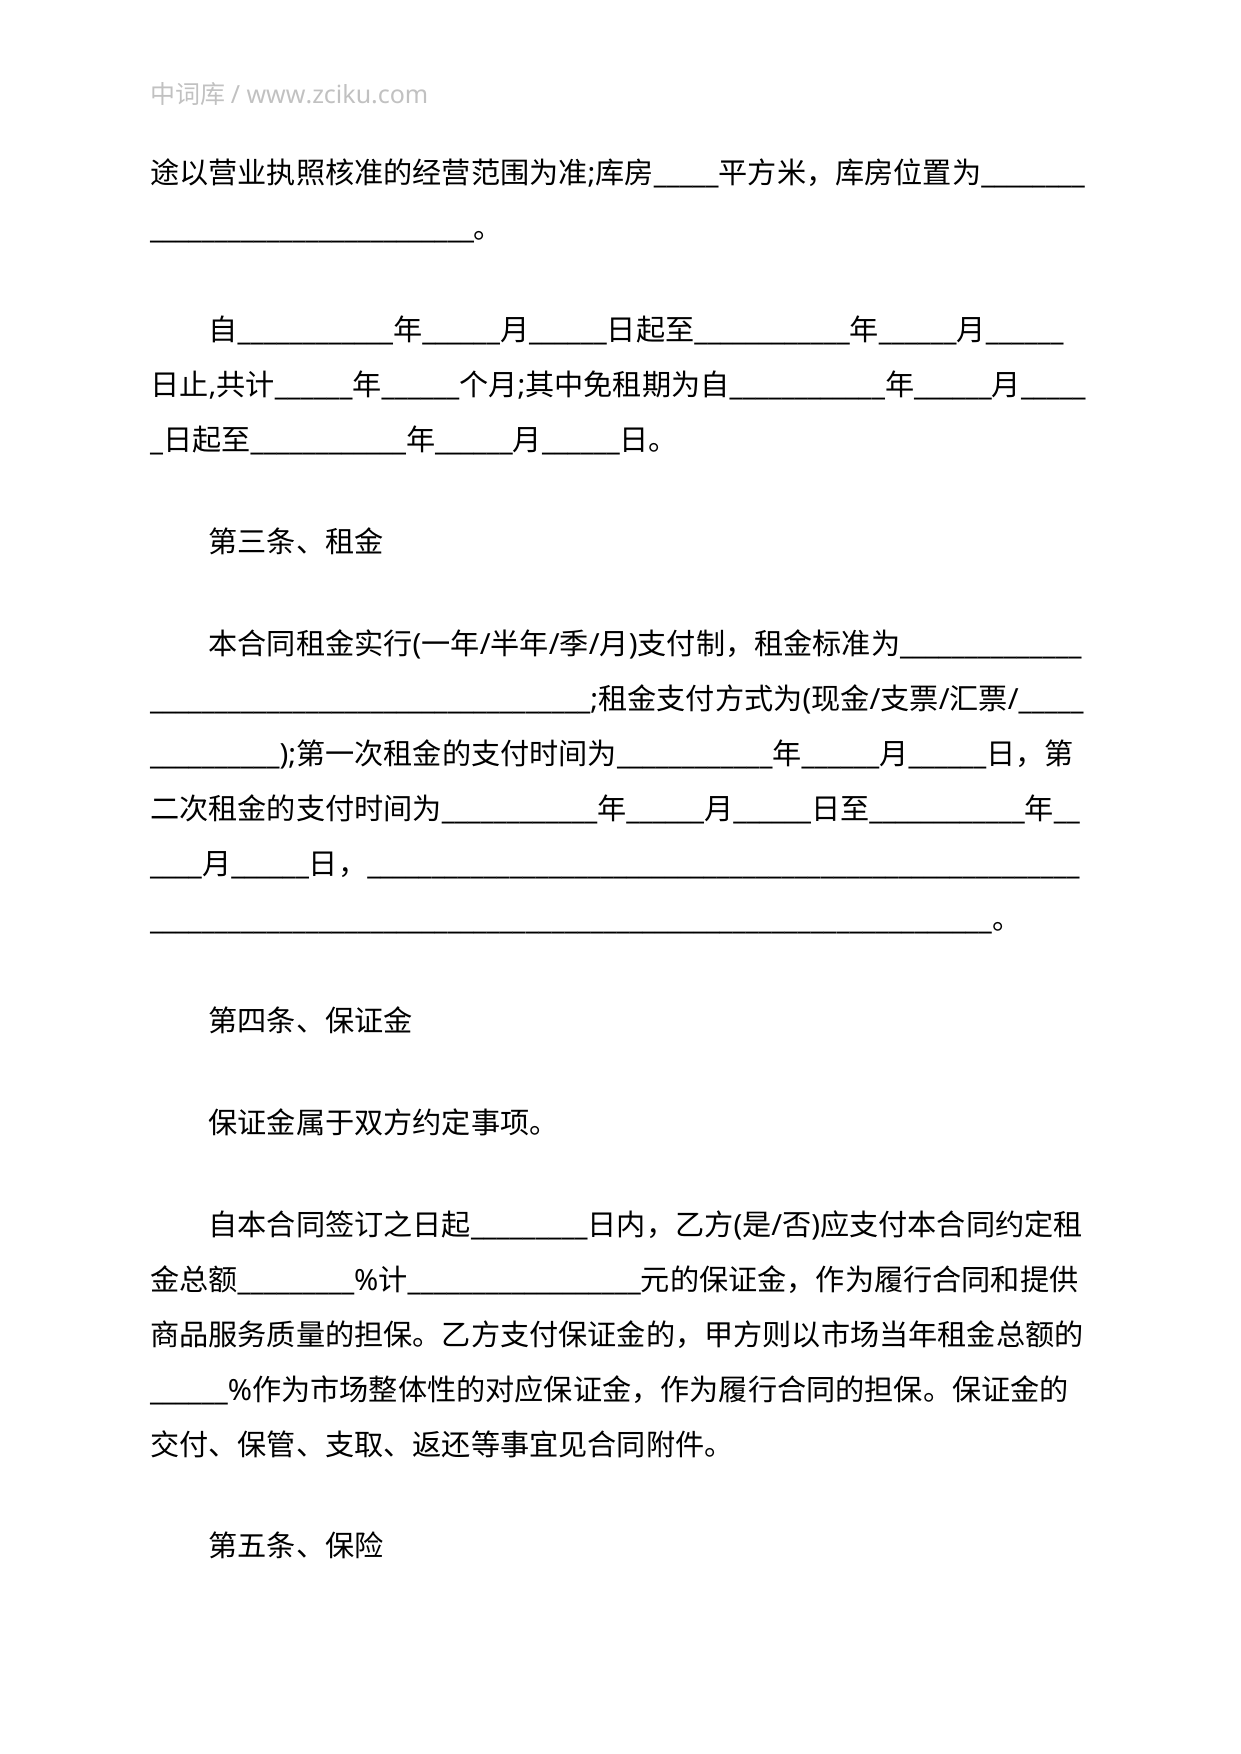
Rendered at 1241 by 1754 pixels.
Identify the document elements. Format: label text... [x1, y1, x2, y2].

text 第四条、保证金 [150, 998, 1090, 1040]
text 第五条、保险 [150, 1523, 1090, 1565]
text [150, 150, 1090, 247]
text 第三条、租金 [150, 519, 1090, 561]
text 自____________年______月______日起至____________年______月______日止,共计______年______个月;其中免租期为自____________年______月______日起至____________年______月______日。 [150, 307, 1090, 459]
text 保证金属于双方约定事项。 [150, 1099, 1090, 1142]
text 本合同租金实行(一年/半年/季/月)支付制，租金标准为________________________________________________;租金支付方式为(现金/支票/汇票/_______________);第一次租金的支付时间为____________年______月______日，第二次租金的支付时间为____________年______月______日至____________年______月______日，________________________________________________________________________________________________________________________。 [150, 621, 1090, 938]
text 自本合同签订之日起_________日内，乙方(是/否)应支付本合同约定租金总额_________%计__________________元的保证金，作为履行合同和提供商品服务质量的担保。乙方支付保证金的，甲方则以市场当年租金总额的______%作为市场整体性的对应保证金，作为履行合同的担保。保证金的交付、保管、支取、返还等事宜见合同附件。 [150, 1201, 1090, 1463]
